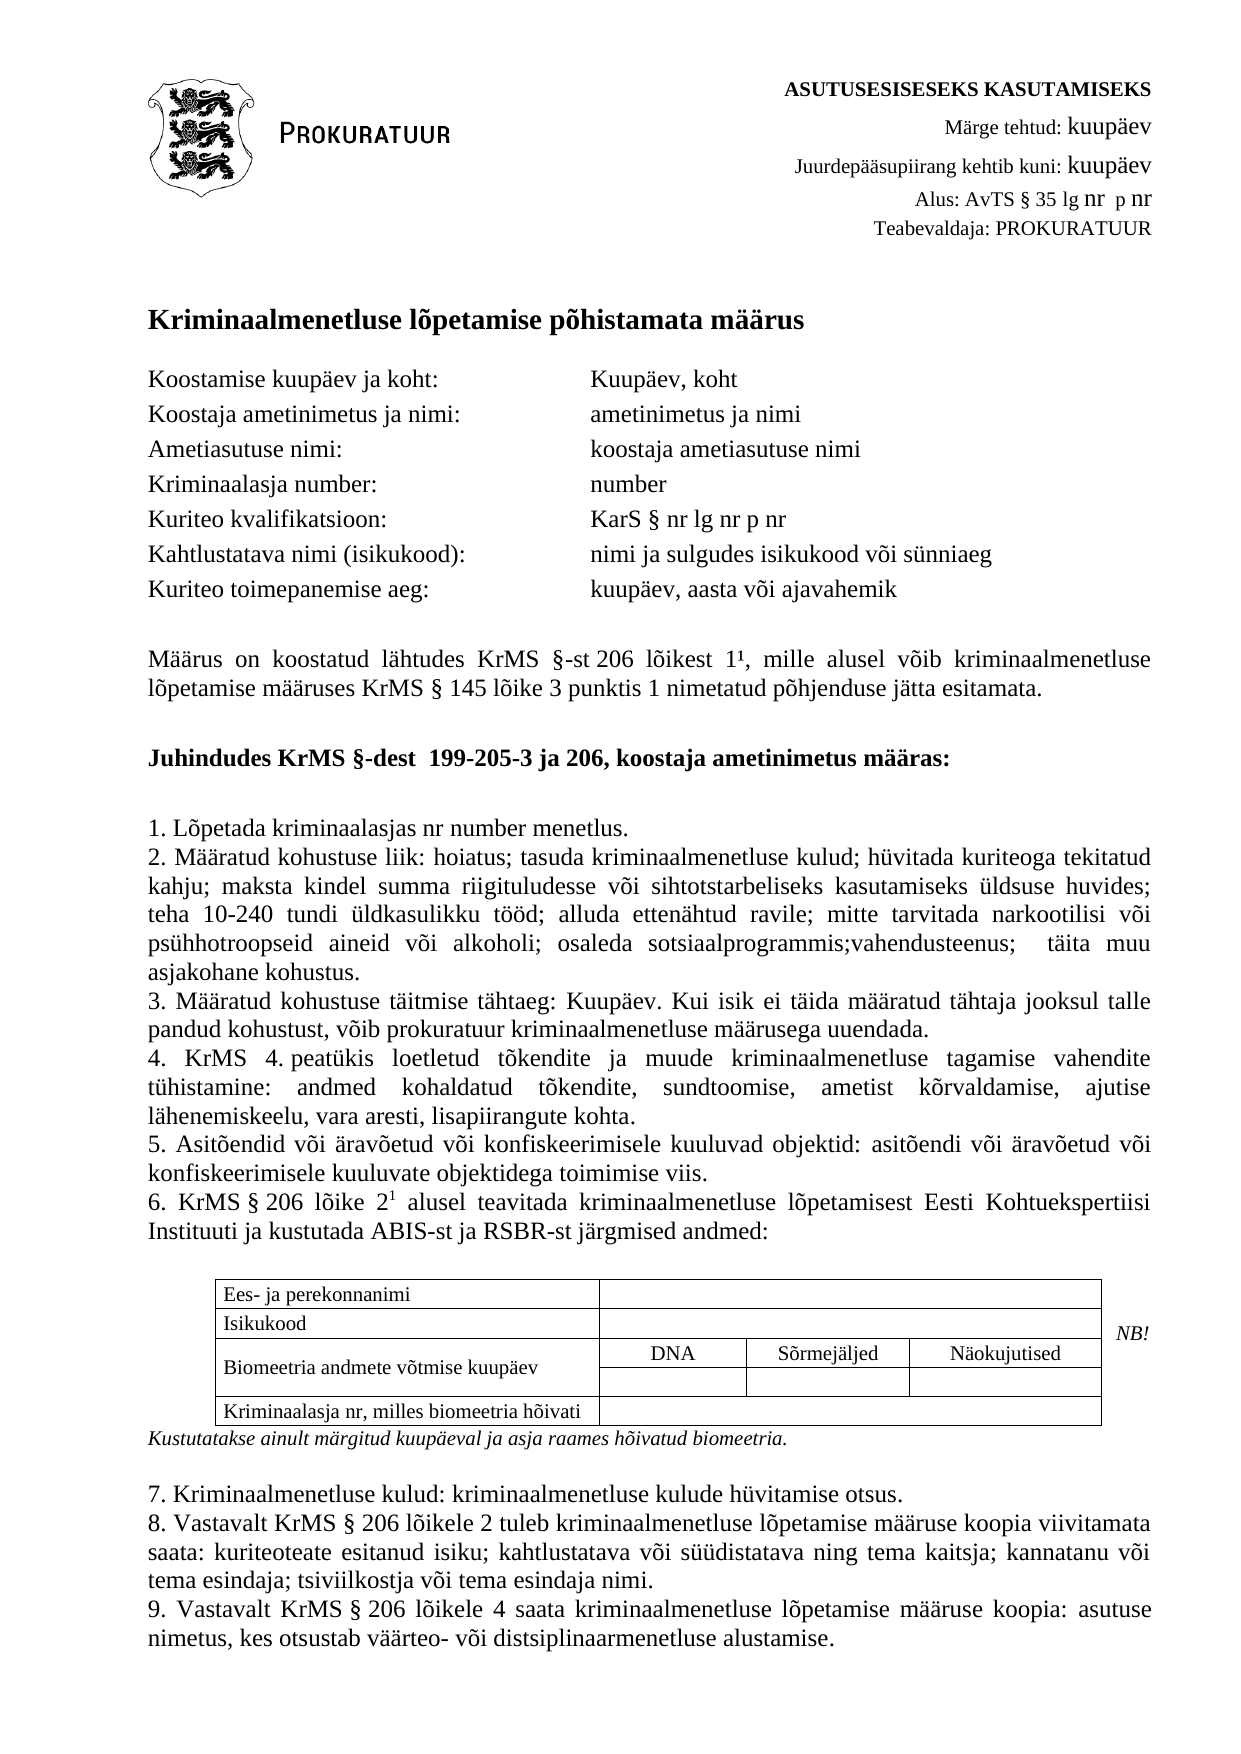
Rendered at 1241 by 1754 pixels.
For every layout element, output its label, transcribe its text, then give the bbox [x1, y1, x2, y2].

text Kahtlustatava nimi (isikukood): nimi ja sulgudes isikukood või sünniaeg [148, 539, 1152, 568]
table_cell Biomeetria andmete võtmise kuupäev [216, 1339, 599, 1396]
text 2. Määratud kohustuse liik: hoiatus; tasuda kriminaalmenetluse kulud; hüvitada kuriteoga tekitatud kahju; maksta kindel summa riigituludesse või sihtotstarbeliseks kasutamiseks üldsuse huvides; teha 10-240 tundi üldkasulikku tööd; alluda ettenähtud ravile; mitte tarvitada narkootilisi või psühhotroopseid aineid või alkoholi; osaleda sotsiaalprogrammis;vahendusteenus; täita muu asjakohane kohustus. [148, 842, 1152, 986]
table_cell [910, 1368, 1101, 1396]
table_cell Kriminaalasja nr, milles biomeetria hõivati [216, 1397, 599, 1425]
text Teabevaldaja: PROKURATUUR [148, 216, 1152, 240]
text ASUTUSESISESEKS KASUTAMISEKS [148, 77, 1152, 101]
text Kuriteo toimepanemise aeg: kuupäev, aasta või ajavahemik [148, 574, 1152, 603]
text Juurdepääsupiirang kehtib kuni: kuupäev [652, 150, 1152, 179]
text Kriminaalmenetluse lõpetamise põhistamata määrus [148, 302, 1152, 335]
text 8. Vastavalt KrMS § 206 lõikele 2 tuleb kriminaalmenetluse lõpetamise määruse koopia viivitamata saata: kuriteoteate esitanud isiku; kahtlustatava või süüdistatava ning tema kaitsja; kannatanu või tema esindaja; tsiviilkostja või tema esindaja nimi. [148, 1508, 1152, 1594]
text Märge tehtud: kuupäev [652, 111, 1152, 140]
text Kuriteo kvalifikatsioon: KarS § nr lg nr p nr [148, 504, 1152, 533]
text 6. KrMS § 206 lõike 21 alusel teavitada kriminaalmenetluse lõpetamisest Eesti Kohtuekspertiisi Instituuti ja kustutada ABIS-st ja RSBR-st järgmised andmed: [148, 1187, 1152, 1244]
table_cell DNA [600, 1339, 746, 1367]
text NB! Kustutatakse ainult märgitud kuupäeval ja asja raames hõivatud biomeetria. [148, 1321, 1152, 1450]
text 9. Vastavalt KrMS § 206 lõikele 4 saata kriminaalmenetluse lõpetamise määruse koopia: asutuse nimetus, kes otsustab väärteo- või distsiplinaarmenetluse alustamise. [148, 1594, 1152, 1652]
text 4. KrMS 4. peatükis loetletud tõkendite ja muude kriminaalmenetluse tagamise vahendite tühistamine: andmed kohaldatud tõkendite, sundtoomise, ametist kõrvaldamise, ajutise lähenemiskeelu, vara aresti, lisapiirangute kohta. [148, 1043, 1152, 1129]
table_cell Näokujutised [910, 1339, 1101, 1367]
table_cell [600, 1397, 1101, 1425]
text 3. Määratud kohustuse täitmise tähtaeg: Kuupäev. Kui isik ei täida määratud tähtaja jooksul talle pandud kohustust, võib prokuratuur kriminaalmenetluse määrusega uuendada. [148, 986, 1152, 1043]
table_cell [600, 1368, 746, 1396]
text Ametiasutuse nimi: koostaja ametiasutuse nimi [148, 434, 1152, 463]
text 7. Kriminaalmenetluse kulud: kriminaalmenetluse kulude hüvitamise otsus. [148, 1479, 1152, 1508]
table_header [600, 1280, 1101, 1308]
table_cell [747, 1368, 909, 1396]
text Kriminaalasja number: number [148, 469, 1152, 498]
text Juhindudes KrMS §-dest 199-205-3 ja 206, koostaja ametinimetus määras: [148, 743, 1152, 772]
table_header Ees- ja perekonnanimi [216, 1280, 599, 1308]
text Määrus on koostatud lähtudes KrMS §-st 206 lõikest 1¹, mille alusel võib kriminaalmenetluse lõpetamise määruses KrMS § 145 lõike 3 punktis 1 nimetatud põhjenduse jätta esitamata. [148, 644, 1152, 702]
text 1. Lõpetada kriminaalasjas nr number menetlus. [148, 813, 1152, 842]
table_cell Sõrmejäljed [747, 1339, 909, 1367]
table_cell Isikukood [216, 1309, 599, 1337]
text Alus: AvTS § 35 lg nr p nr [148, 183, 1152, 212]
table_cell [600, 1309, 1101, 1337]
text 5. Asitõendid või äravõetud või konfiskeerimisele kuuluvad objektid: asitõendi või äravõetud või konfiskeerimisele kuuluvate objektidega toimimise viis. [148, 1129, 1152, 1187]
text Koostaja ametinimetus ja nimi: ametinimetus ja nimi [148, 399, 1152, 428]
picture [147, 78, 652, 198]
text Koostamise kuupäev ja koht: Kuupäev, koht [148, 364, 1152, 393]
